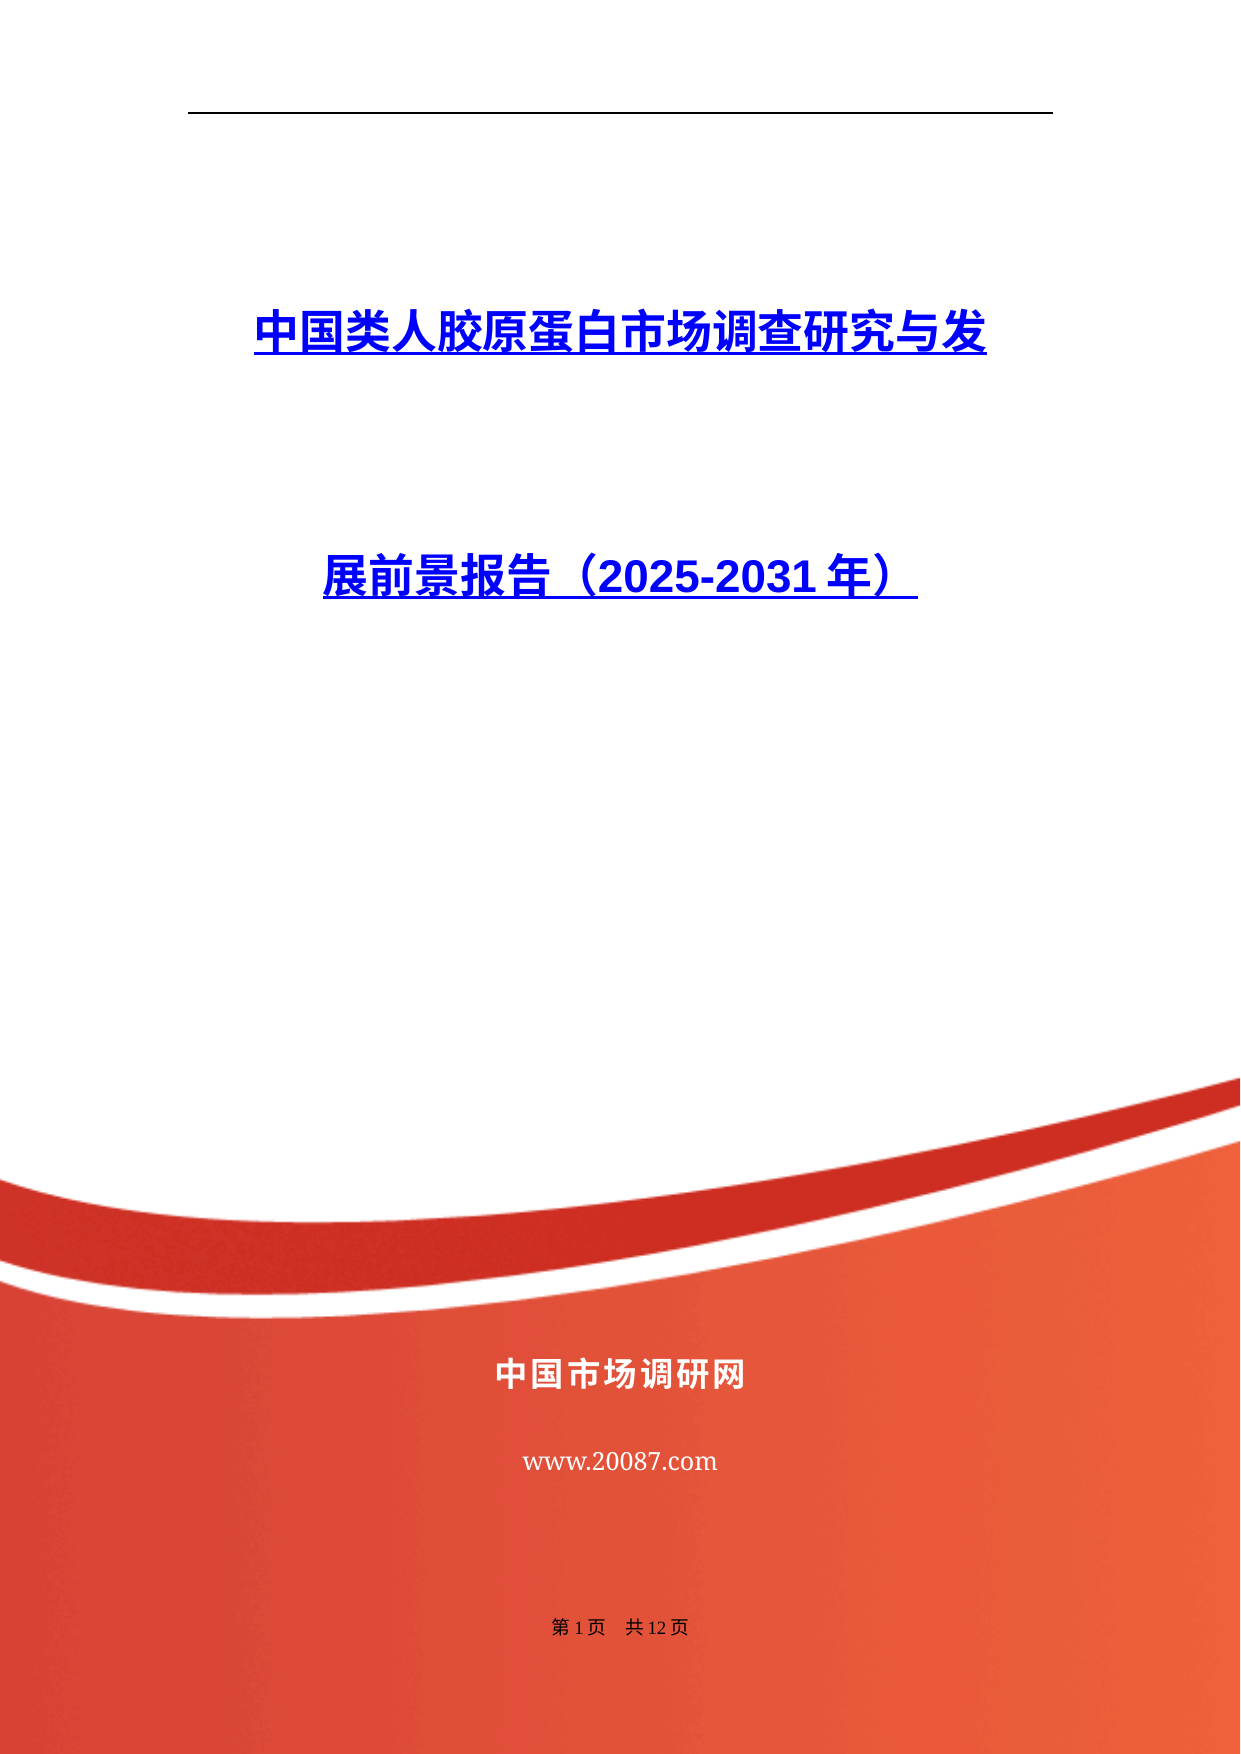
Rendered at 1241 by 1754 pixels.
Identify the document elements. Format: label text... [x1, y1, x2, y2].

table_header 中国类人胶原蛋白市场调查研究与发展前景报告（2025-2031年） [188, 207, 1053, 773]
text www.20087.com [187, 1428, 1053, 1493]
subtitle 中国市场调研网 [187, 1339, 1053, 1404]
picture [0, 1006, 1241, 1754]
